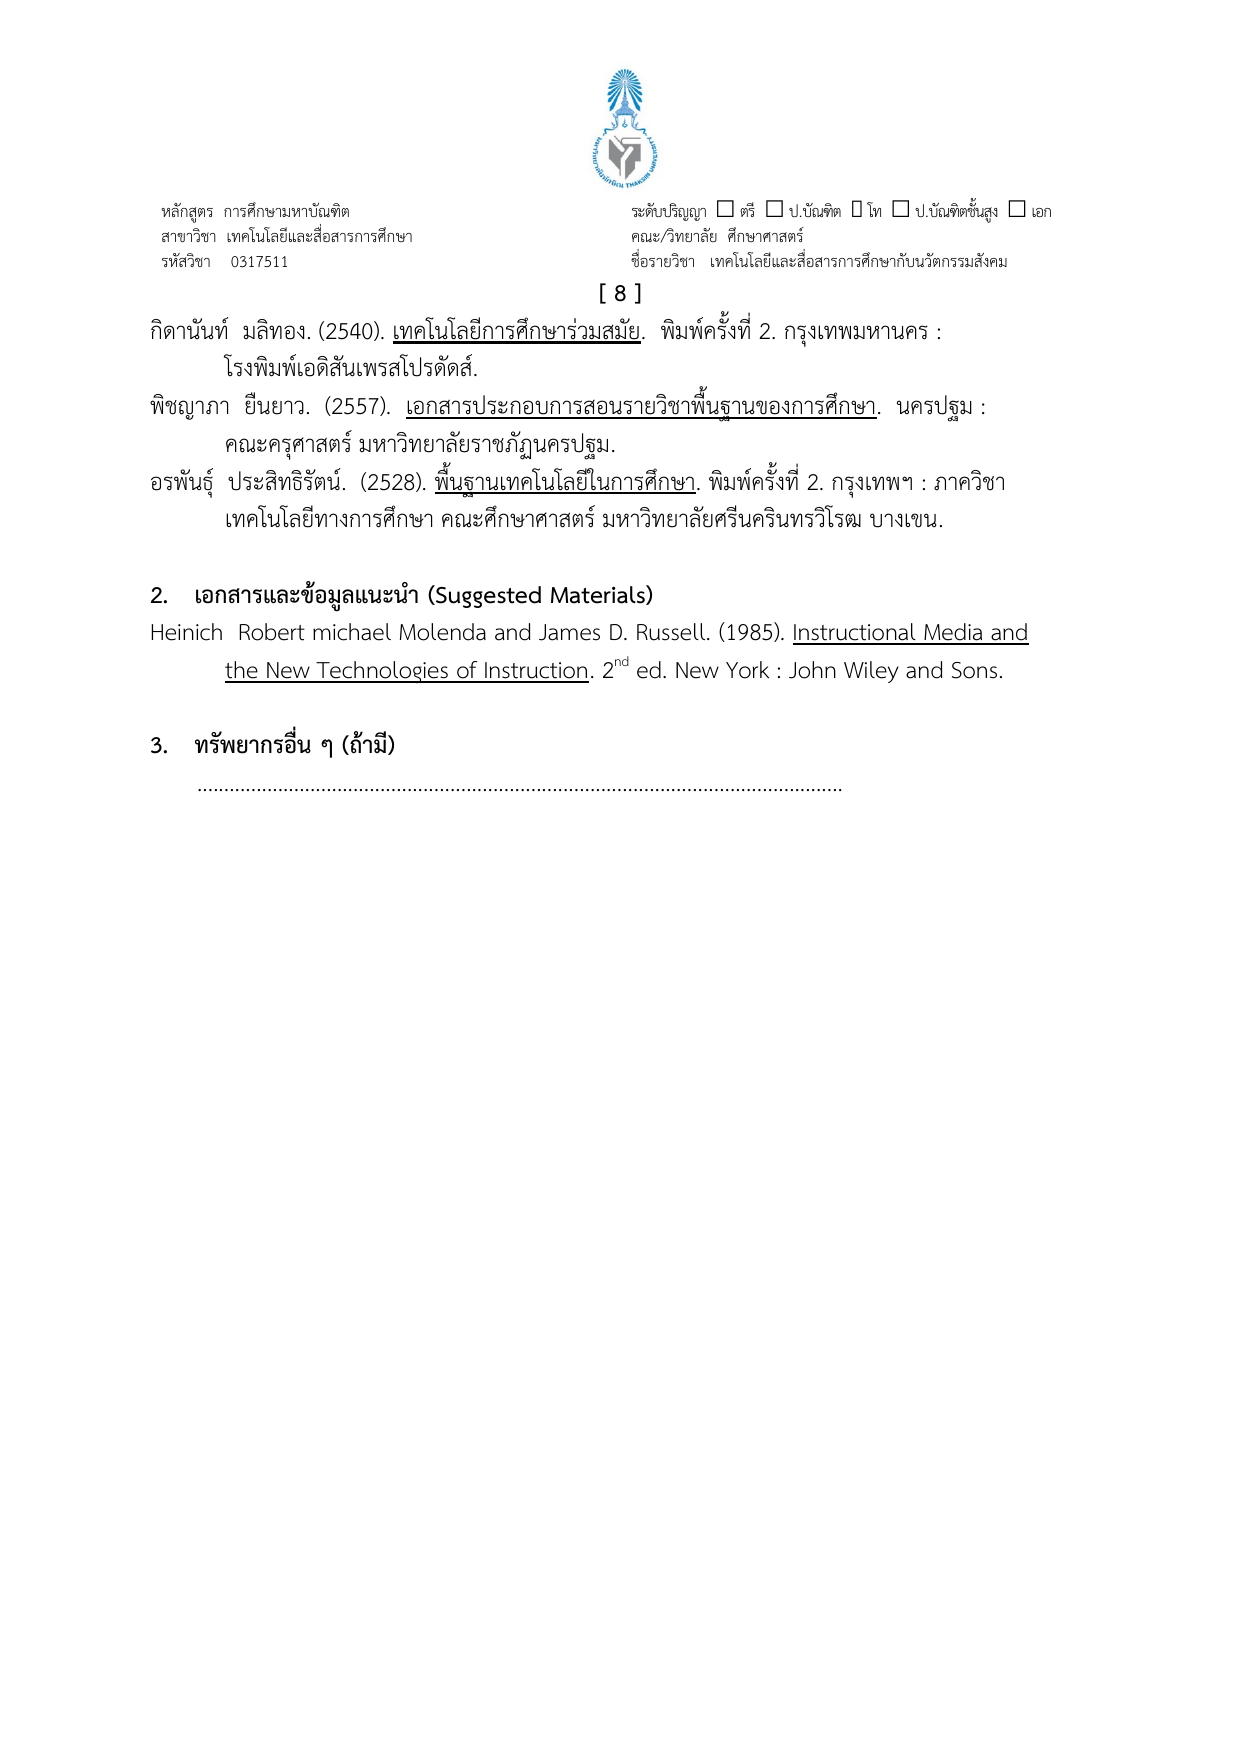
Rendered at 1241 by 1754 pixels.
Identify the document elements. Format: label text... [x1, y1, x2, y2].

text คณะครุศาสตร์ มหาวิทยาลัยราชภัฏนครปฐม. [150, 423, 1090, 461]
text อรพันธุ์ ประสิทธิรัตน์. (2528). พื้นฐานเทคโนโลยีในการศึกษา. พิมพ์ครั้งที่ 2. กรุงเทพฯ : ภาควิชาเทคโนโลยีทางการศึกษา คณะศึกษาศาสตร์ มหาวิทยาลัยศรีนครินทรวิโรฒ บางเขน. [150, 461, 1090, 536]
text พิชญาภา ยืนยาว. (2557). เอกสารประกอบการสอนรายวิชาพื้นฐานของการศึกษา. นครปฐม : [150, 385, 1090, 423]
list ทรัพยากรอื่น ๆ (ถ้ามี) [150, 724, 1064, 762]
text โรงพิมพ์เอดิสันเพรสโปรดัดส์. [150, 347, 1090, 385]
text กิดานันท์ มลิทอง. (2540). เทคโนโลยีการศึกษาร่วมสมัย. พิมพ์ครั้งที่ 2. กรุงเทพมหานคร : [150, 310, 1090, 347]
list เอกสารและข้อมูลแนะนำ (Suggested Materials) [150, 574, 1064, 611]
picture [582, 59, 667, 197]
list the New Technologies of Instruction. 2nd ed. New York : John Wiley and Sons. [225, 649, 1090, 687]
text Heinich Robert michael Molenda and James D. Russell. (1985). Instructional Media and [150, 611, 1090, 649]
